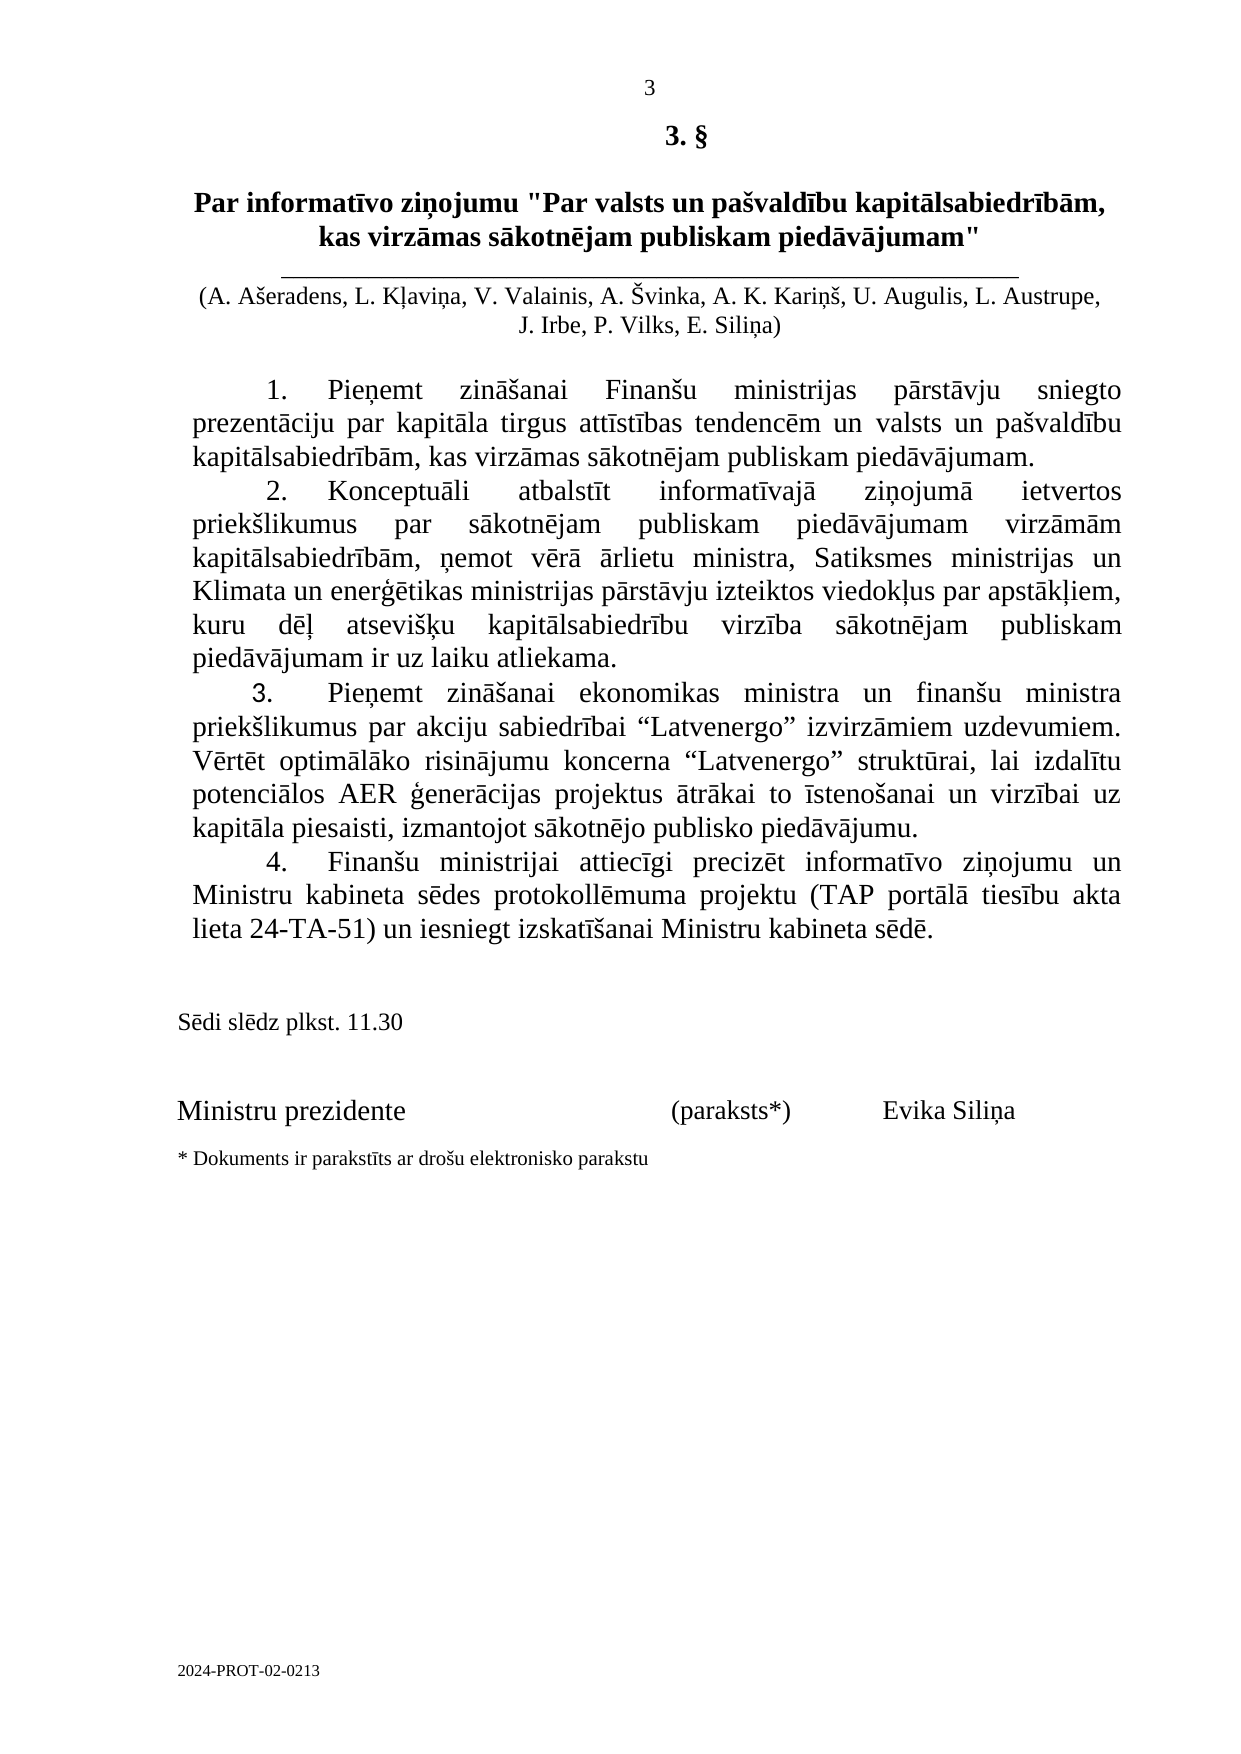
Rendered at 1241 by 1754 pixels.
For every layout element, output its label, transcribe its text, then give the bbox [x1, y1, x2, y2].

text * Dokuments ir parakstīts ar drošu elektronisko parakstu [177, 1146, 1122, 1170]
list Pieņemt zināšanai ekonomikas ministra un finanšu ministra priekšlikumus par akciju sabiedrībai “Latvenergo” izvirzāmiem uzdevumiem. Vērtēt optimālāko risinājumu koncerna “Latvenergo” struktūrai, lai izdalītu potenciālos AER ģenerācijas projektus ātrākai to īstenošanai un virzībai uz kapitāla piesaisti, izmantojot sākotnējo publisko piedāvājumu. [192, 674, 1122, 844]
table_header Ministru prezidente [177, 1093, 591, 1126]
table_header Evika Siliņa [871, 1093, 1107, 1126]
list Konceptuāli atbalstīt informatīvajā ziņojumā ietvertos priekšlikumus par sākotnējam publiskam piedāvājumam virzāmām kapitālsabiedrībām, ņemot vērā ārlietu ministra, Satiksmes ministrijas un Klimata un enerģētikas ministrijas pārstāvju izteiktos viedokļus par apstākļiem, kuru dēļ atsevišķu kapitālsabiedrību virzība sākotnējam publiskam piedāvājumam ir uz laiku atliekama. [192, 473, 1122, 674]
text Sēdi slēdz plkst. 11.30 [177, 1007, 1122, 1035]
list Finanšu ministrijai attiecīgi precizēt informatīvo ziņojumu un Ministru kabineta sēdes protokollēmuma projektu (TAP portālā tiesību akta lieta 24-TA-51) un iesniegt izskatīšanai Ministru kabineta sēdē. [192, 844, 1122, 944]
list Pieņemt zināšanai Finanšu ministrijas pārstāvju sniegto prezentāciju par kapitāla tirgus attīstības tendencēm un valsts un pašvaldību kapitālsabiedrībām, kas virzāmas sākotnējam publiskam piedāvājumam. [192, 372, 1122, 473]
text (A. Ašeradens, L. Kļaviņa, V. Valainis, A. Švinka, A. K. Kariņš, U. Augulis, L. Austrupe, J. Irbe, P. Vilks, E. Siliņa) [177, 281, 1122, 338]
table_header (paraksts*) [591, 1093, 871, 1126]
text ___________________________________________________________ [177, 252, 1122, 281]
text 3. § [177, 118, 1122, 152]
text Par informatīvo ziņojumu "Par valsts un pašvaldību kapitālsabiedrībām, kas virzāmas sākotnējam publiskam piedāvājumam" [177, 185, 1122, 252]
